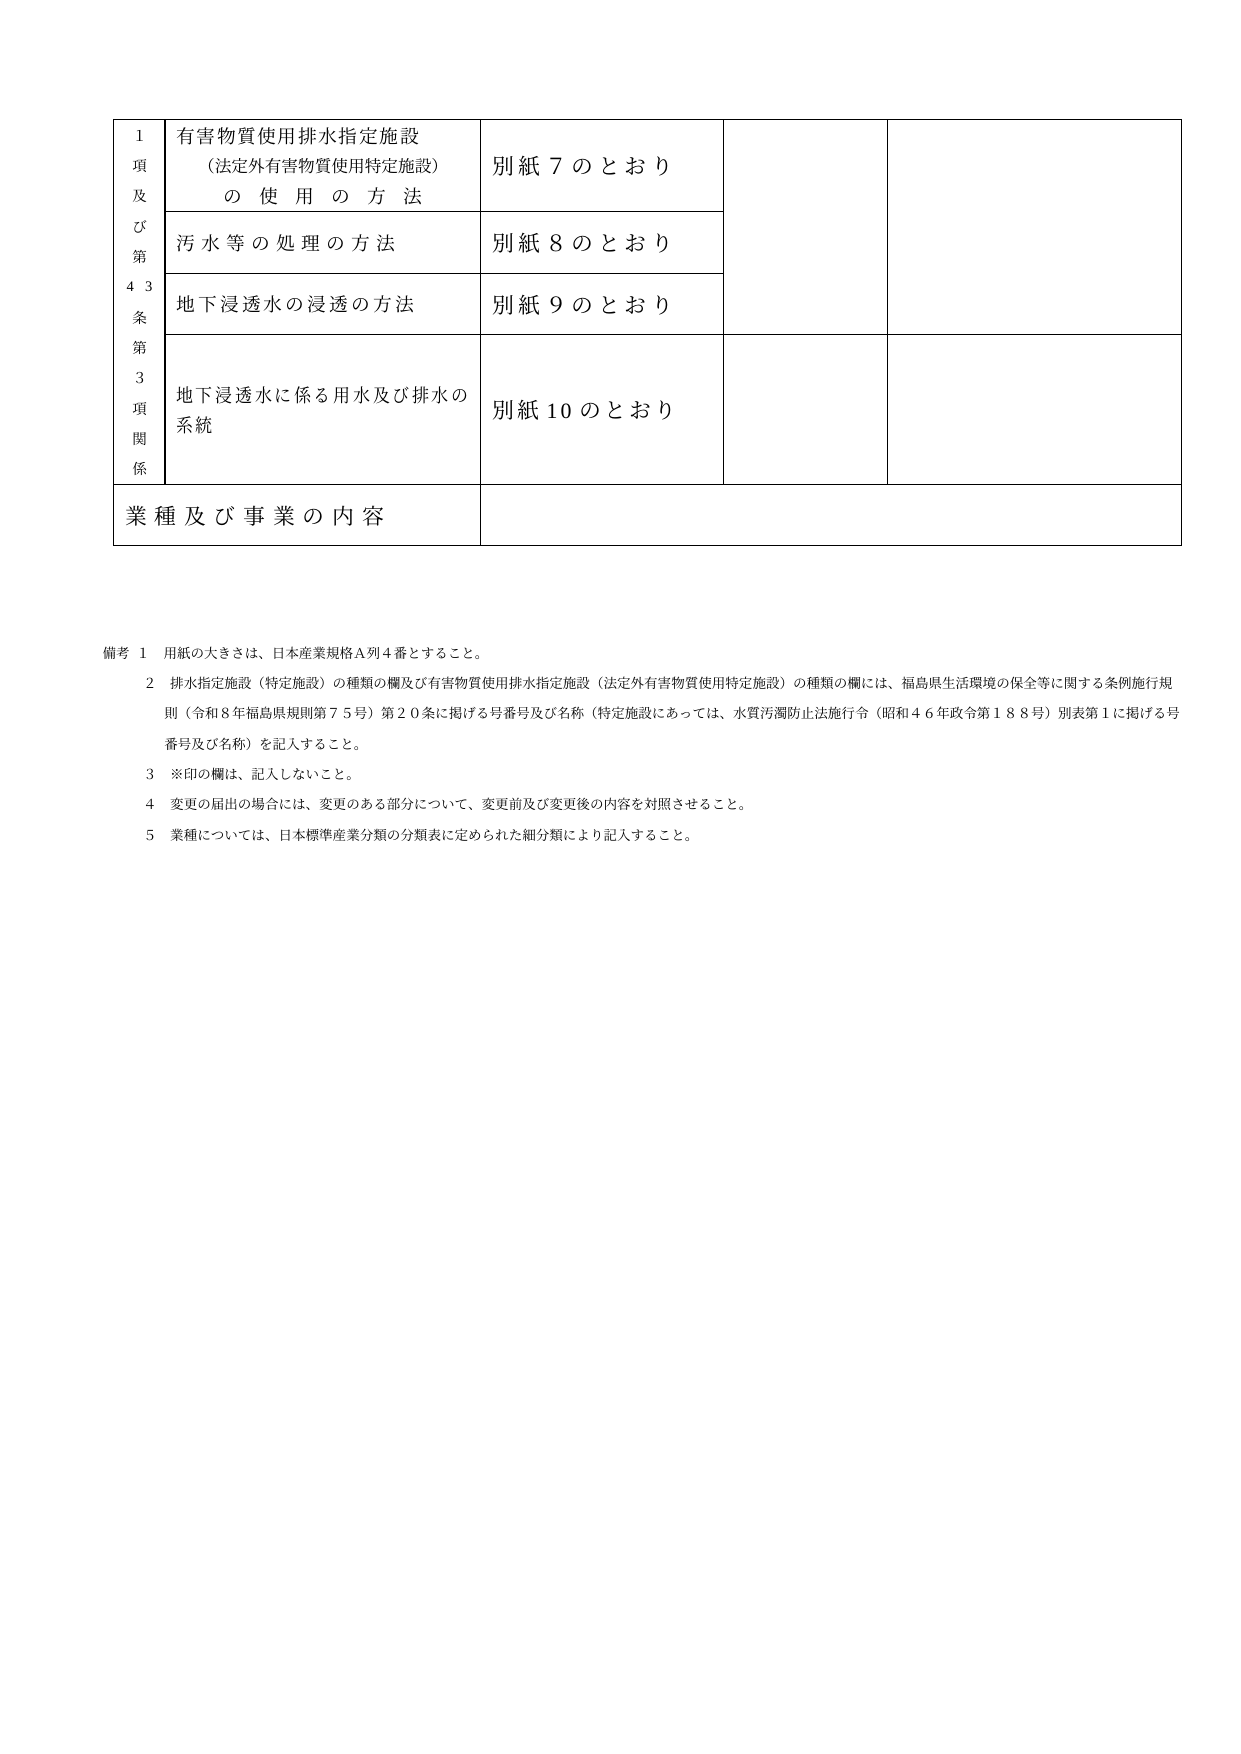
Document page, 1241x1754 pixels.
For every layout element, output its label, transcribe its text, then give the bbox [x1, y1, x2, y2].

table_cell [888, 335, 1181, 483]
text 則（令和８年福島県規則第７５号）第２０条に掲げる号番号及び名称（特定施設にあっては、水質汚濁防止法施行令（昭和４６年政令第１８８号）別表第１に掲げる号 [146, 698, 1181, 728]
table_cell 別紙７のとおり [481, 120, 723, 211]
table_cell 地下浸透水の浸透の方法 [166, 274, 480, 334]
text ５ 業種については、日本標準産業分類の分類表に定められた細分類により記入すること。 [89, 819, 1181, 849]
table_cell [724, 335, 887, 483]
table_cell 別紙９のとおり [481, 274, 723, 334]
table_cell [481, 485, 1181, 545]
table_cell 別紙10のとおり [481, 335, 723, 483]
text 備考 １ 用紙の大きさは、日本産業規格Ａ列４番とすること。 [89, 637, 1181, 667]
text ３ ※印の欄は、記入しないこと。 [89, 758, 1181, 789]
text ２ 排水指定施設（特定施設）の種類の欄及び有害物質使用排水指定施設（法定外有害物質使用特定施設）の種類の欄には、福島県生活環境の保全等に関する条例施行規 [89, 667, 1181, 698]
table_cell 汚水等の処理の方法 [166, 212, 480, 272]
text ４ 変更の届出の場合には、変更のある部分について、変更前及び変更後の内容を対照させること。 [89, 789, 1181, 819]
table_cell 地下浸透水に係る用水及び排水の系統 [166, 335, 480, 483]
table_cell 有害物質使用排水指定施設 （法定外有害物質使用特定施設） の使用の方法 [166, 120, 480, 211]
table_cell 別紙８のとおり [481, 212, 723, 272]
text 番号及び名称）を記入すること。 [146, 728, 1181, 758]
table_cell 業種及び事業の内容 [114, 485, 480, 545]
